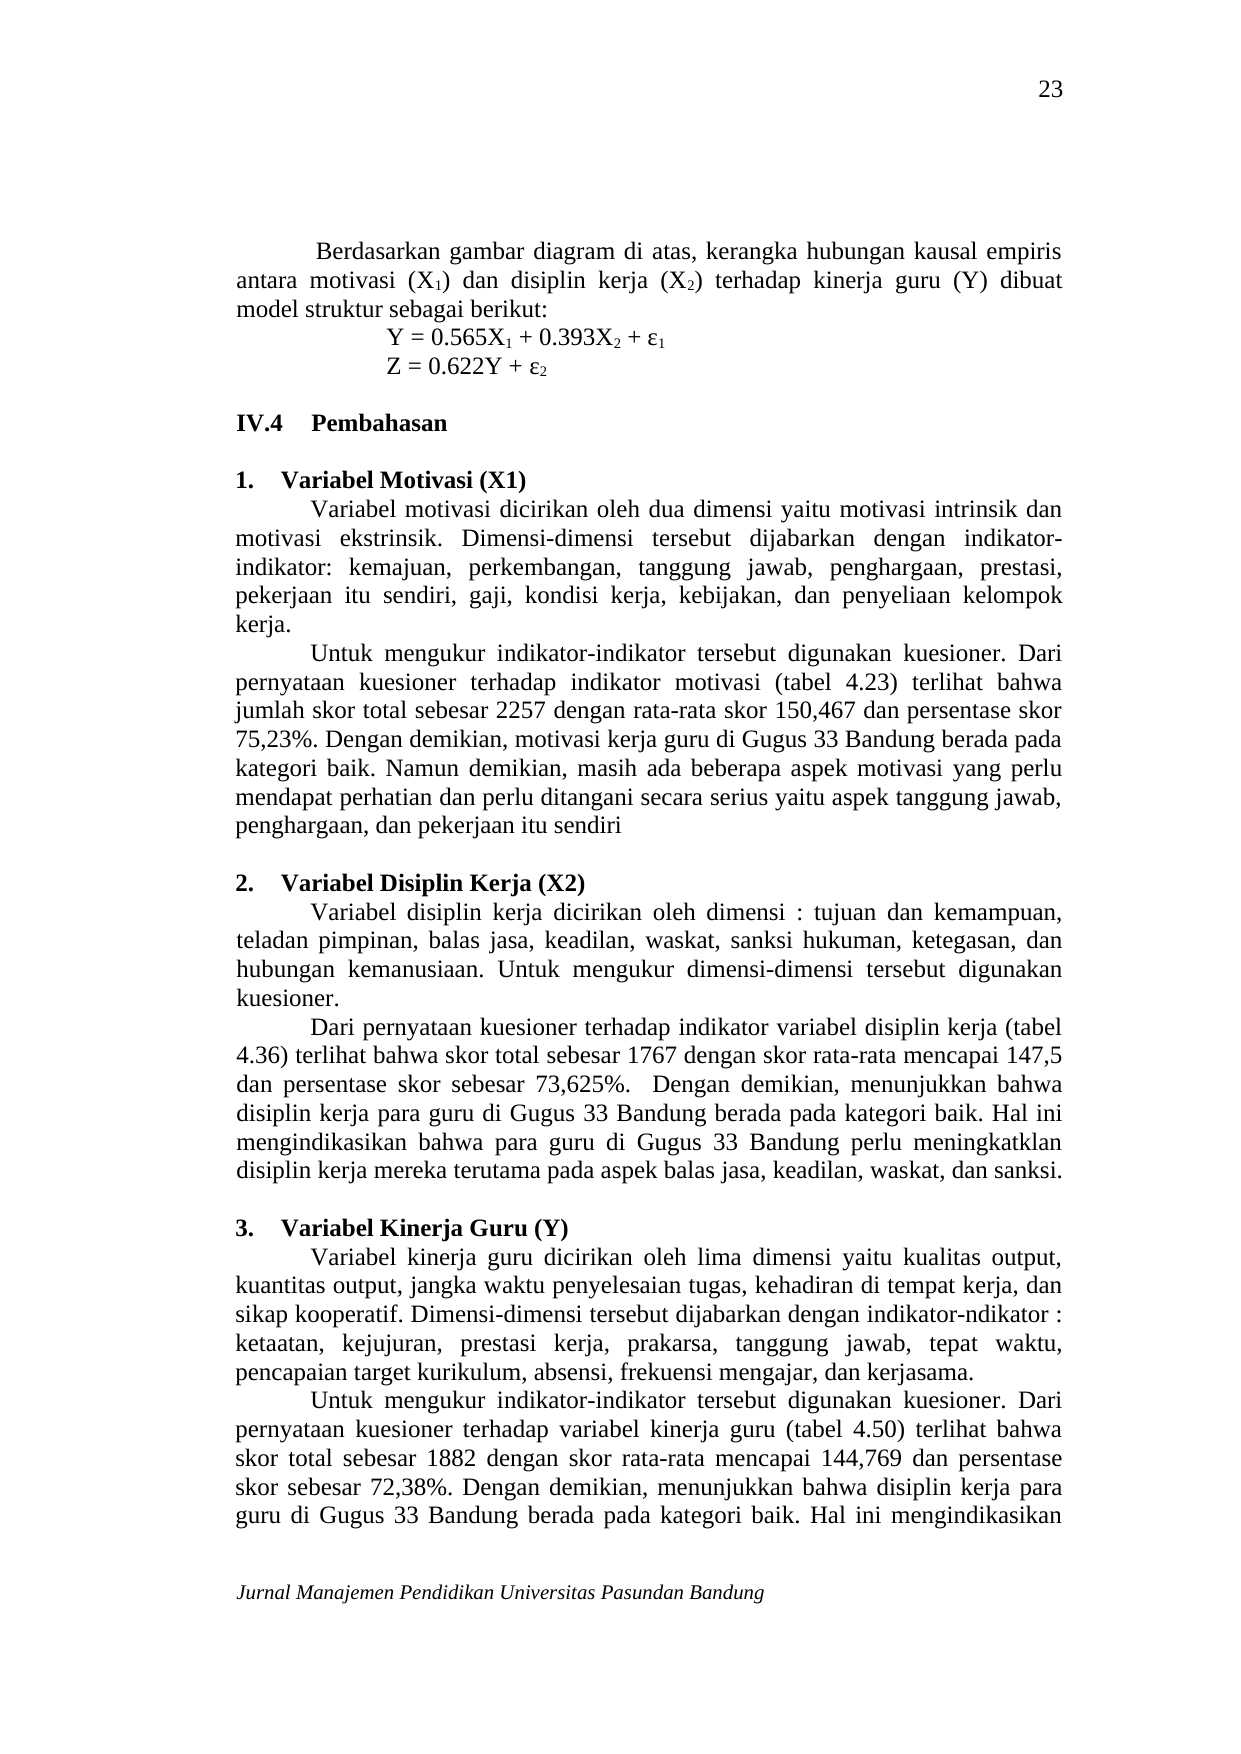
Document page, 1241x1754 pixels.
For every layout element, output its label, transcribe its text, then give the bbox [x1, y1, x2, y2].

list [235, 1386, 1063, 1529]
list Variabel Motivasi (X1) [235, 466, 1063, 494]
list Variabel motivasi dicirikan oleh dua dimensi yaitu motivasi intrinsik dan motivasi ekstrinsik. Dimensi-dimensi tersebut dijabarkan dengan indikator-indikator: kemajuan, perkembangan, tanggung jawab, penghargaan, prestasi, pekerjaan itu sendiri, gaji, kondisi kerja, kebijakan, dan penyeliaan kelompok kerja. [235, 494, 1063, 638]
text Berdasarkan gambar diagram di atas, kerangka hubungan kausal empiris antara motivasi (X1) dan disiplin kerja (X2) terhadap kinerja guru (Y) dibuat model struktur sebagai berikut: [236, 236, 1063, 322]
text Z = 0.622Y + ε2 [236, 351, 1063, 380]
list Dari pernyataan kuesioner terhadap indikator variabel disiplin kerja (tabel 4.36) terlihat bahwa skor total sebesar 1767 dengan skor rata-rata mencapai 147,5 dan persentase skor sebesar 73,625%. Dengan demikian, menunjukkan bahwa disiplin kerja para guru di Gugus 33 Bandung berada pada kategori baik. Hal ini mengindikasikan bahwa para guru di Gugus 33 Bandung perlu meningkatklan disiplin kerja mereka terutama pada aspek balas jasa, keadilan, waskat, dan sanksi. [236, 1012, 1063, 1184]
list Variabel kinerja guru dicirikan oleh lima dimensi yaitu kualitas output, kuantitas output, jangka waktu penyelesaian tugas, kehadiran di tempat kerja, dan sikap kooperatif. Dimensi-dimensi tersebut dijabarkan dengan indikator-ndikator : ketaatan, kejujuran, prestasi kerja, prakarsa, tanggung jawab, tepat waktu, pencapaian target kurikulum, absensi, frekuensi mengajar, dan kerjasama. [235, 1242, 1063, 1386]
text Y = 0.565X1 + 0.393X2 + ε1 [236, 322, 1063, 351]
list Untuk mengukur indikator-indikator tersebut digunakan kuesioner. Dari pernyataan kuesioner terhadap indikator motivasi (tabel 4.23) terlihat bahwa jumlah skor total sebesar 2257 dengan rata-rata skor 150,467 dan persentase skor 75,23%. Dengan demikian, motivasi kerja guru di Gugus 33 Bandung berada pada kategori baik. Namun demikian, masih ada beberapa aspek motivasi yang perlu mendapat perhatian dan perlu ditangani secara serius yaitu aspek tanggung jawab, penghargaan, dan pekerjaan itu sendiri [235, 638, 1063, 839]
list Variabel Kinerja Guru (Y) [235, 1213, 1063, 1242]
list Variabel Disiplin Kerja (X2) [235, 868, 1063, 897]
list Variabel disiplin kerja dicirikan oleh dimensi : tujuan dan kemampuan, teladan pimpinan, balas jasa, keadilan, waskat, sanksi hukuman, ketegasan, dan hubungan kemanusiaan. Untuk mengukur dimensi-dimensi tersebut digunakan kuesioner. [236, 897, 1063, 1012]
list Pembahasan [236, 408, 1063, 437]
